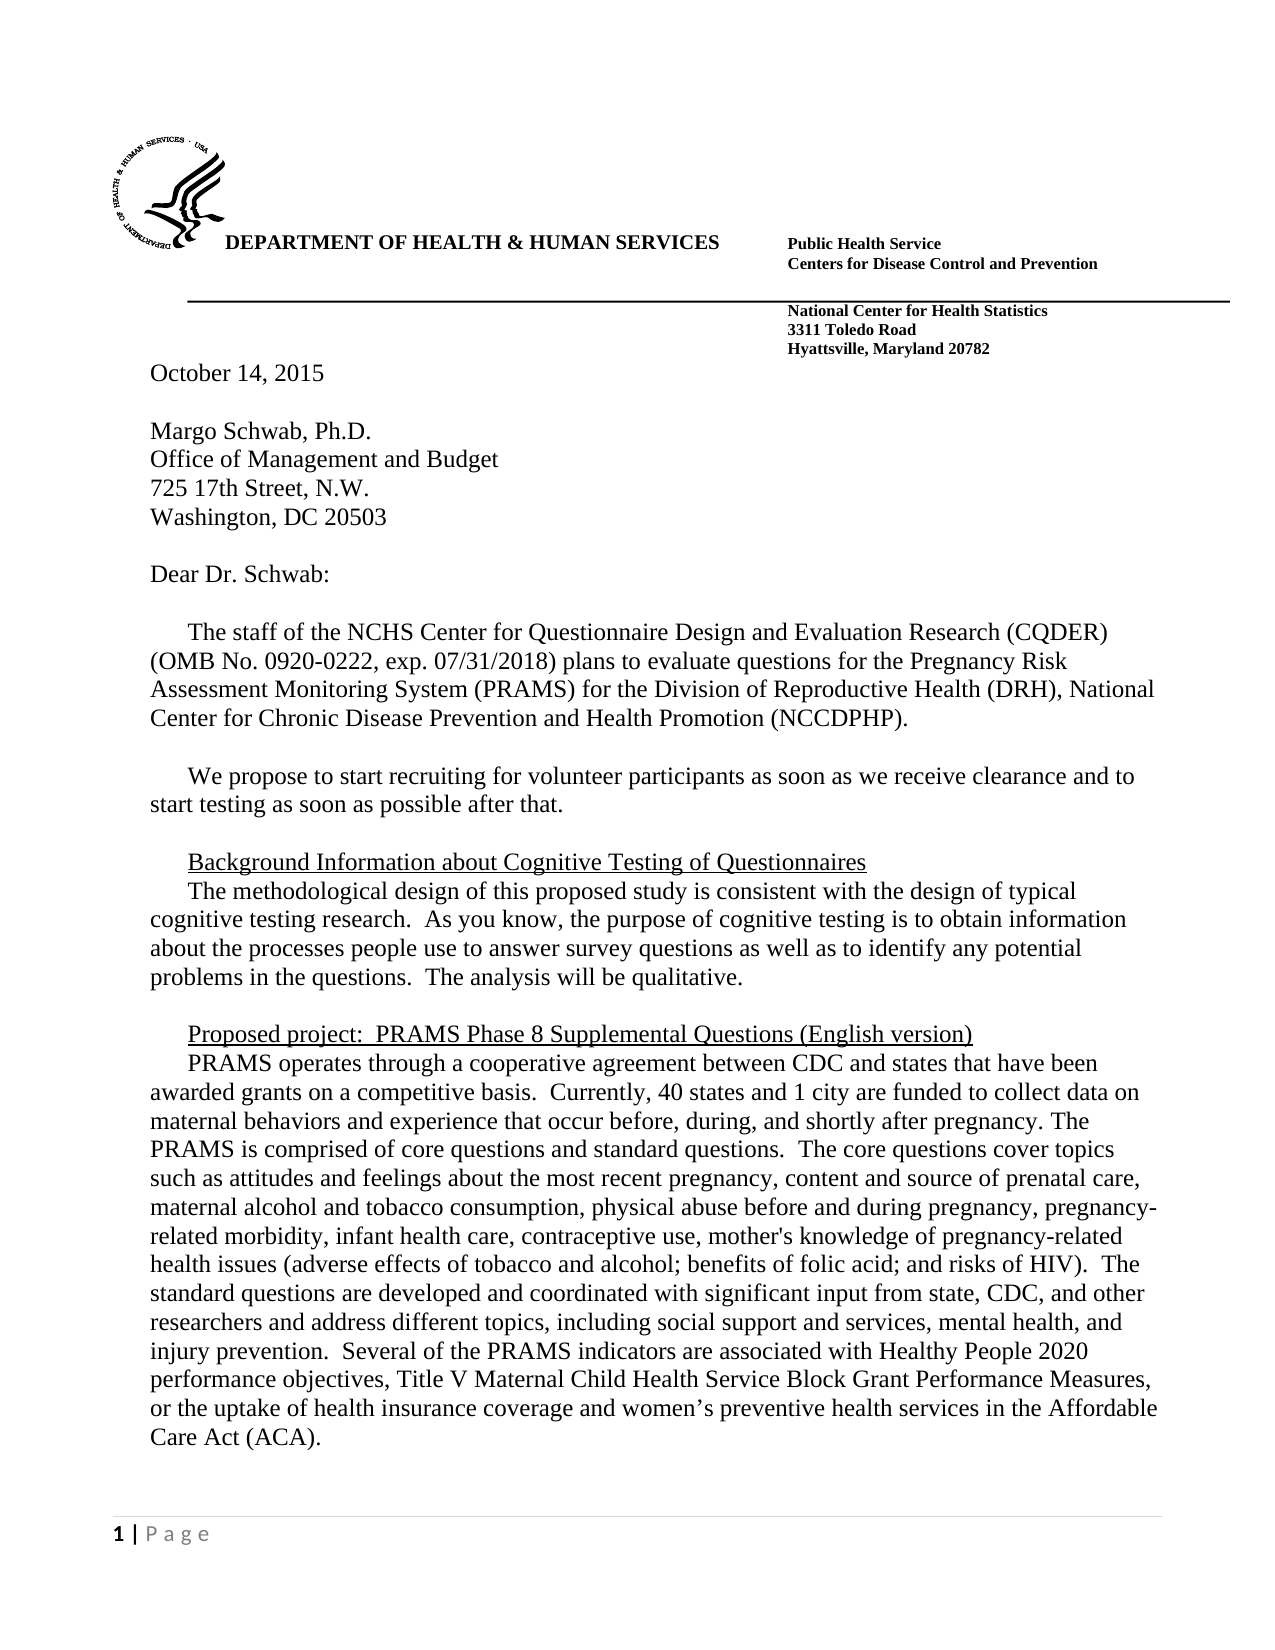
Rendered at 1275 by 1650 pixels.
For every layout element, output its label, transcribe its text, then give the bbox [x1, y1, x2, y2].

text National Center for Health Statistics [300, 301, 1162, 320]
text Background Information about Cognitive Testing of Questionnaires [150, 847, 1162, 876]
list PRAMS operates through a cooperative agreement between CDC and states that have been awarded grants on a competitive basis. Currently, 40 states and 1 city are funded to collect data on maternal behaviors and experience that occur before, during, and shortly after pregnancy. The PRAMS is comprised of core questions and standard questions. The core questions cover topics such as attitudes and feelings about the most recent pregnancy, content and source of prenatal care, maternal alcohol and tobacco consumption, physical abuse before and during pregnancy, pregnancy-related morbidity, infant health care, contraceptive use, mother's knowledge of pregnancy-related health issues (adverse effects of tobacco and alcohol; benefits of folic acid; and risks of HIV). The standard questions are developed and coordinated with significant input from state, CDC, and other researchers and address different topics, including social support and services, mental health, and injury prevention. Several of the PRAMS indicators are associated with Healthy People 2020 performance objectives, Title V Maternal Child Health Service Block Grant Performance Measures, or the uptake of health insurance coverage and women’s preventive health services in the Affordable Care Act (ACA). [150, 1048, 1162, 1451]
text 725 17th Street, N.W. [112, 473, 1162, 502]
text Hyattsville, Maryland 20782 [300, 339, 1162, 358]
text 3311 Toledo Road [787, 320, 1162, 339]
text October 14, 2015 [112, 358, 1162, 387]
text Proposed project: PRAMS Phase 8 Supplemental Questions (English version) [150, 1019, 1162, 1048]
text We propose to start recruiting for volunteer participants as soon as we receive clearance and to start testing as soon as possible after that. [150, 761, 1162, 818]
text Washington, DC 20503 [112, 502, 1162, 531]
text Centers for Disease Control and Prevention [787, 254, 1162, 273]
text Dear Dr. Schwab: [112, 559, 1162, 588]
text DEPARTMENT OF HEALTH & HUMAN SERVICES Public Health Service [112, 137, 1162, 254]
text Office of Management and Budget [112, 444, 1162, 473]
text The staff of the NCHS Center for Questionnaire Design and Evaluation Research (CQDER) (OMB No. 0920-0222, exp. 07/31/2018) plans to evaluate questions for the Pregnancy Risk Assessment Monitoring System (PRAMS) for the Division of Reproductive Health (DRH), National Center for Chronic Disease Prevention and Health Promotion (NCCDPHP). [150, 617, 1162, 732]
text Margo Schwab, Ph.D. [112, 416, 1162, 444]
text The methodological design of this proposed study is consistent with the design of typical cognitive testing research. As you know, the purpose of cognitive testing is to obtain information about the processes people use to answer survey questions as well as to identify any potential problems in the questions. The analysis will be qualitative. [150, 876, 1162, 991]
